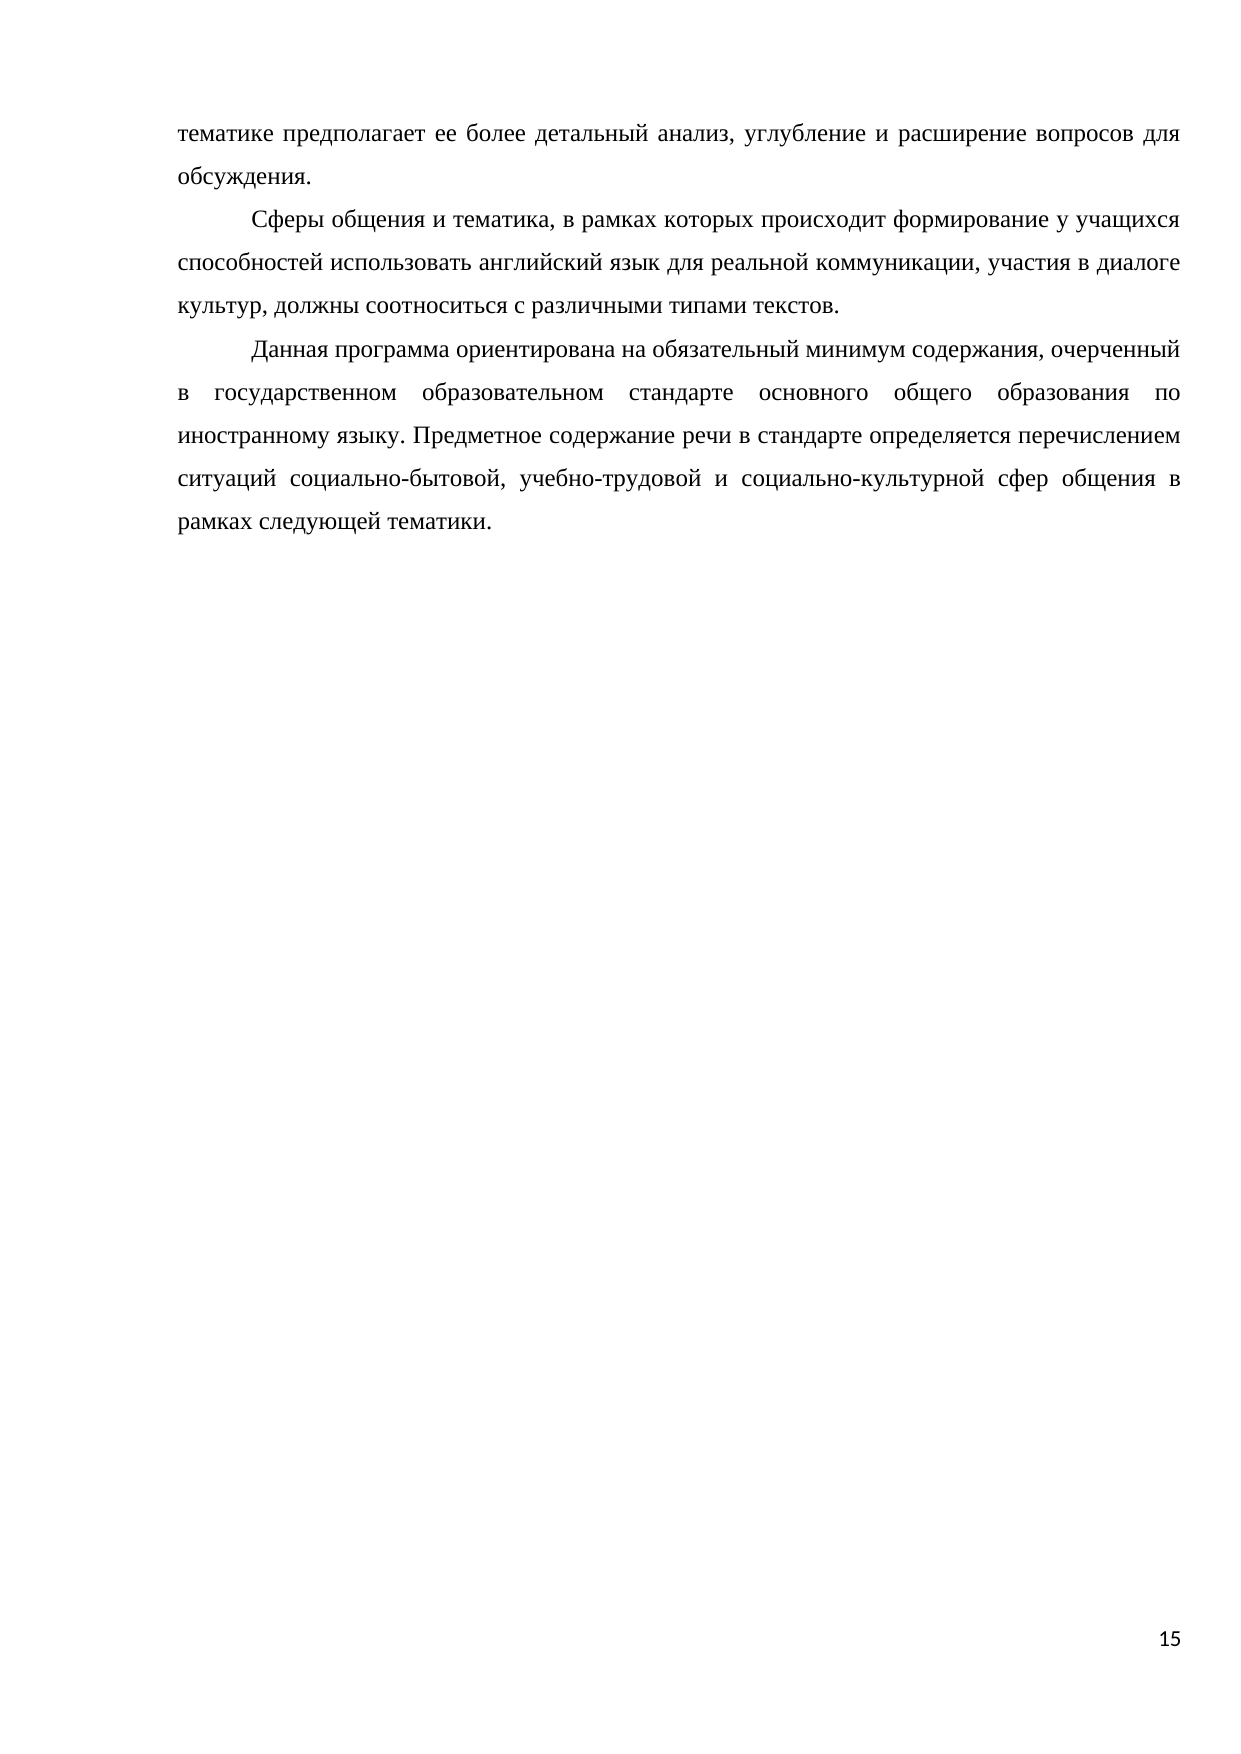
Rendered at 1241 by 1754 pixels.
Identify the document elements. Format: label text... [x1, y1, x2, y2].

text Данная программа ориентирована на обязательный минимум содержания, очерченный в государственном образовательном стандарте основного общего образования по иностранному языку. Предметное содержание речи в стандарте определяется перечислением ситуаций социально-бытовой, учебно-трудовой и социально-культурной сфер общения в рамках следующей тематики. [177, 334, 1181, 535]
text Сферы общения и тематика, в рамках которых происходит формирование у учащихся способностей использовать английский язык для реальной коммуникации, участия в диалоге культур, должны соотноситься с различными типами текстов. [177, 204, 1181, 319]
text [177, 118, 1181, 190]
